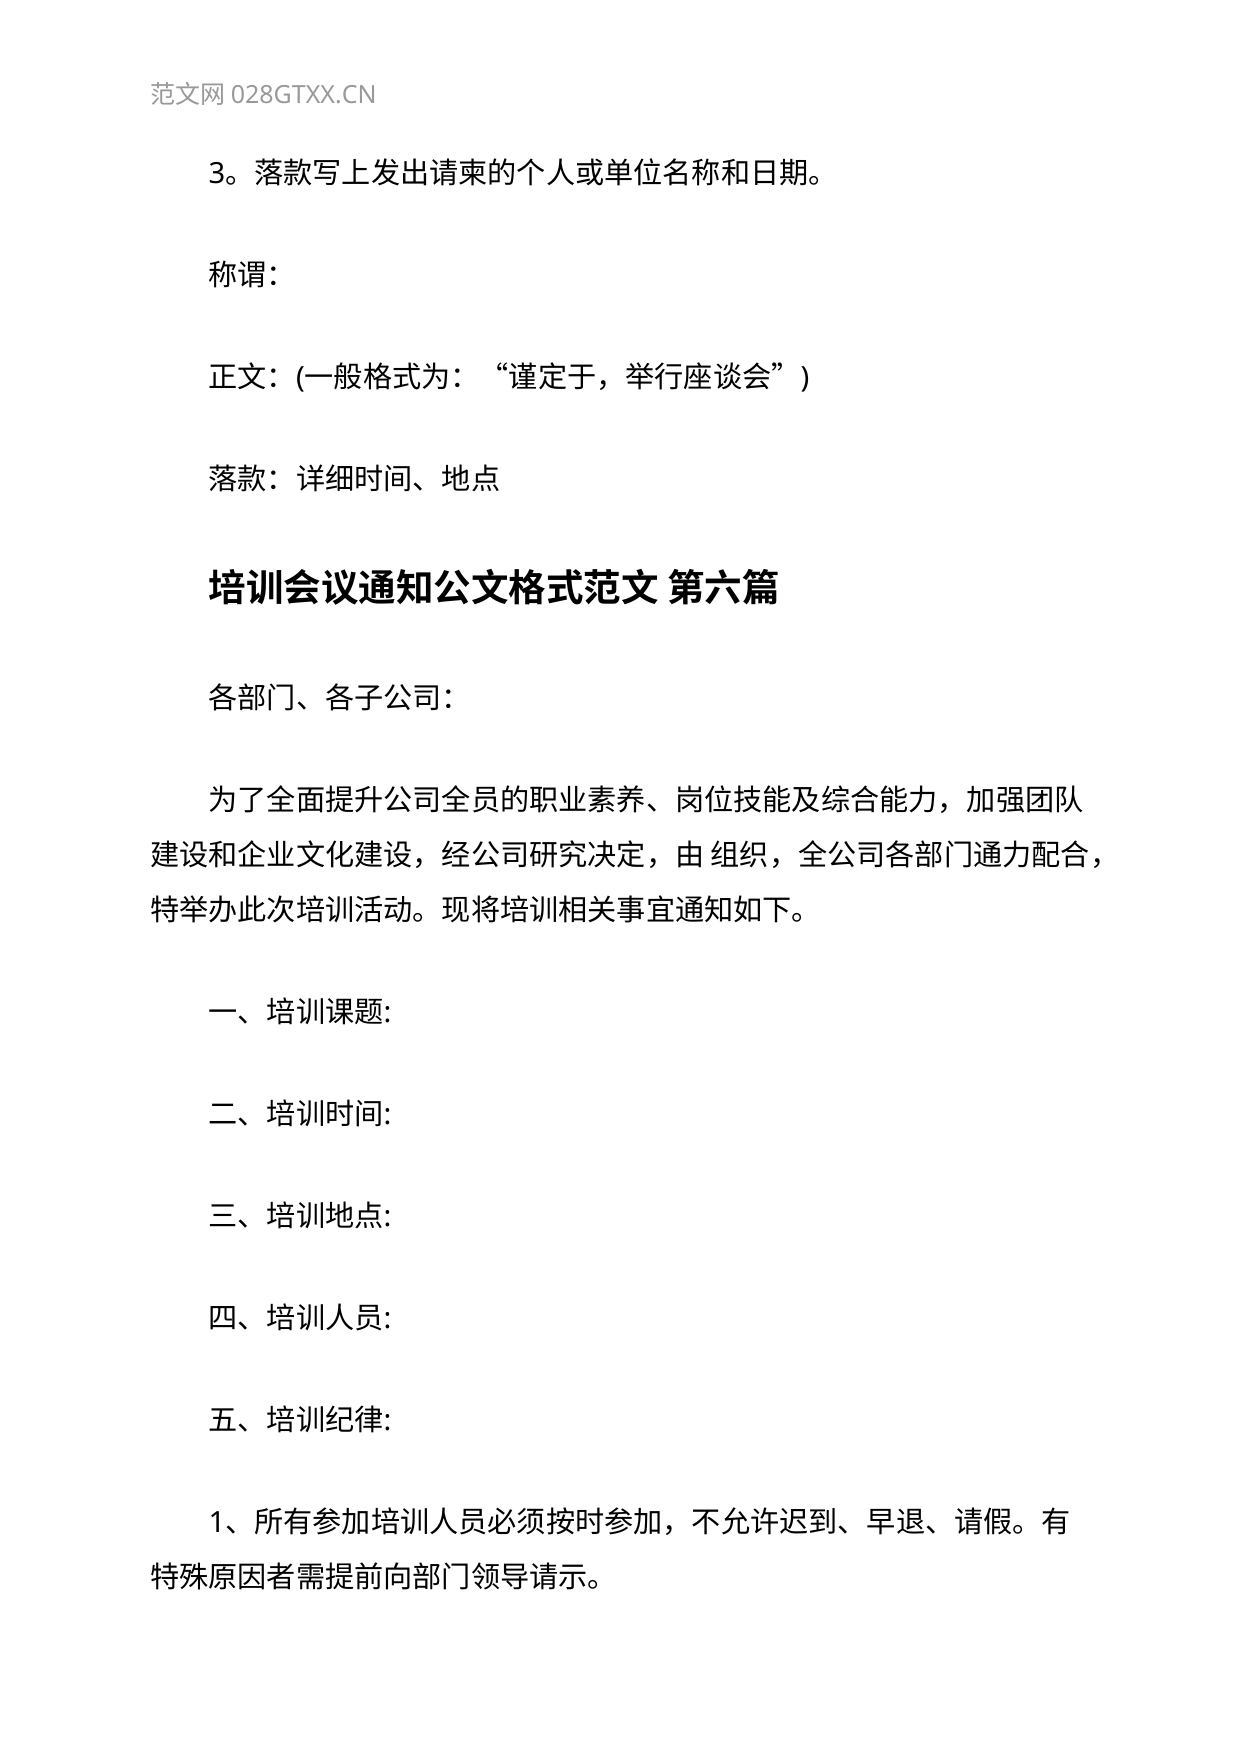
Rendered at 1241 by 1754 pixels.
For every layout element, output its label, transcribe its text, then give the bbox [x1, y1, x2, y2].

text 各部门、各子公司： [150, 675, 1090, 717]
text 五、培训纪律: [150, 1396, 1090, 1438]
text 为了全面提升公司全员的职业素养、岗位技能及综合能力，加强团队建设和企业文化建设，经公司研究决定，由 组织，全公司各部门通力配合，特举办此次培训活动。现将培训相关事宜通知如下。 [150, 777, 1090, 929]
text 三、培训地点: [150, 1192, 1090, 1234]
text 1、所有参加培训人员必须按时参加，不允许迟到、早退、请假。有特殊原因者需提前向部门领导请示。 [150, 1498, 1090, 1595]
text 3。落款写上发出请柬的个人或单位名称和日期。 [150, 150, 1090, 192]
text 二、培训时间: [150, 1090, 1090, 1133]
text 培训会议通知公文格式范文 第六篇 [150, 557, 1090, 612]
text 四、培训人员: [150, 1294, 1090, 1337]
text 正文：(一般格式为：“谨定于，举行座谈会”) [150, 354, 1090, 396]
text 落款：详细时间、地点 [150, 456, 1090, 498]
text 称谓： [150, 252, 1090, 294]
text 一、培训课题: [150, 988, 1090, 1031]
